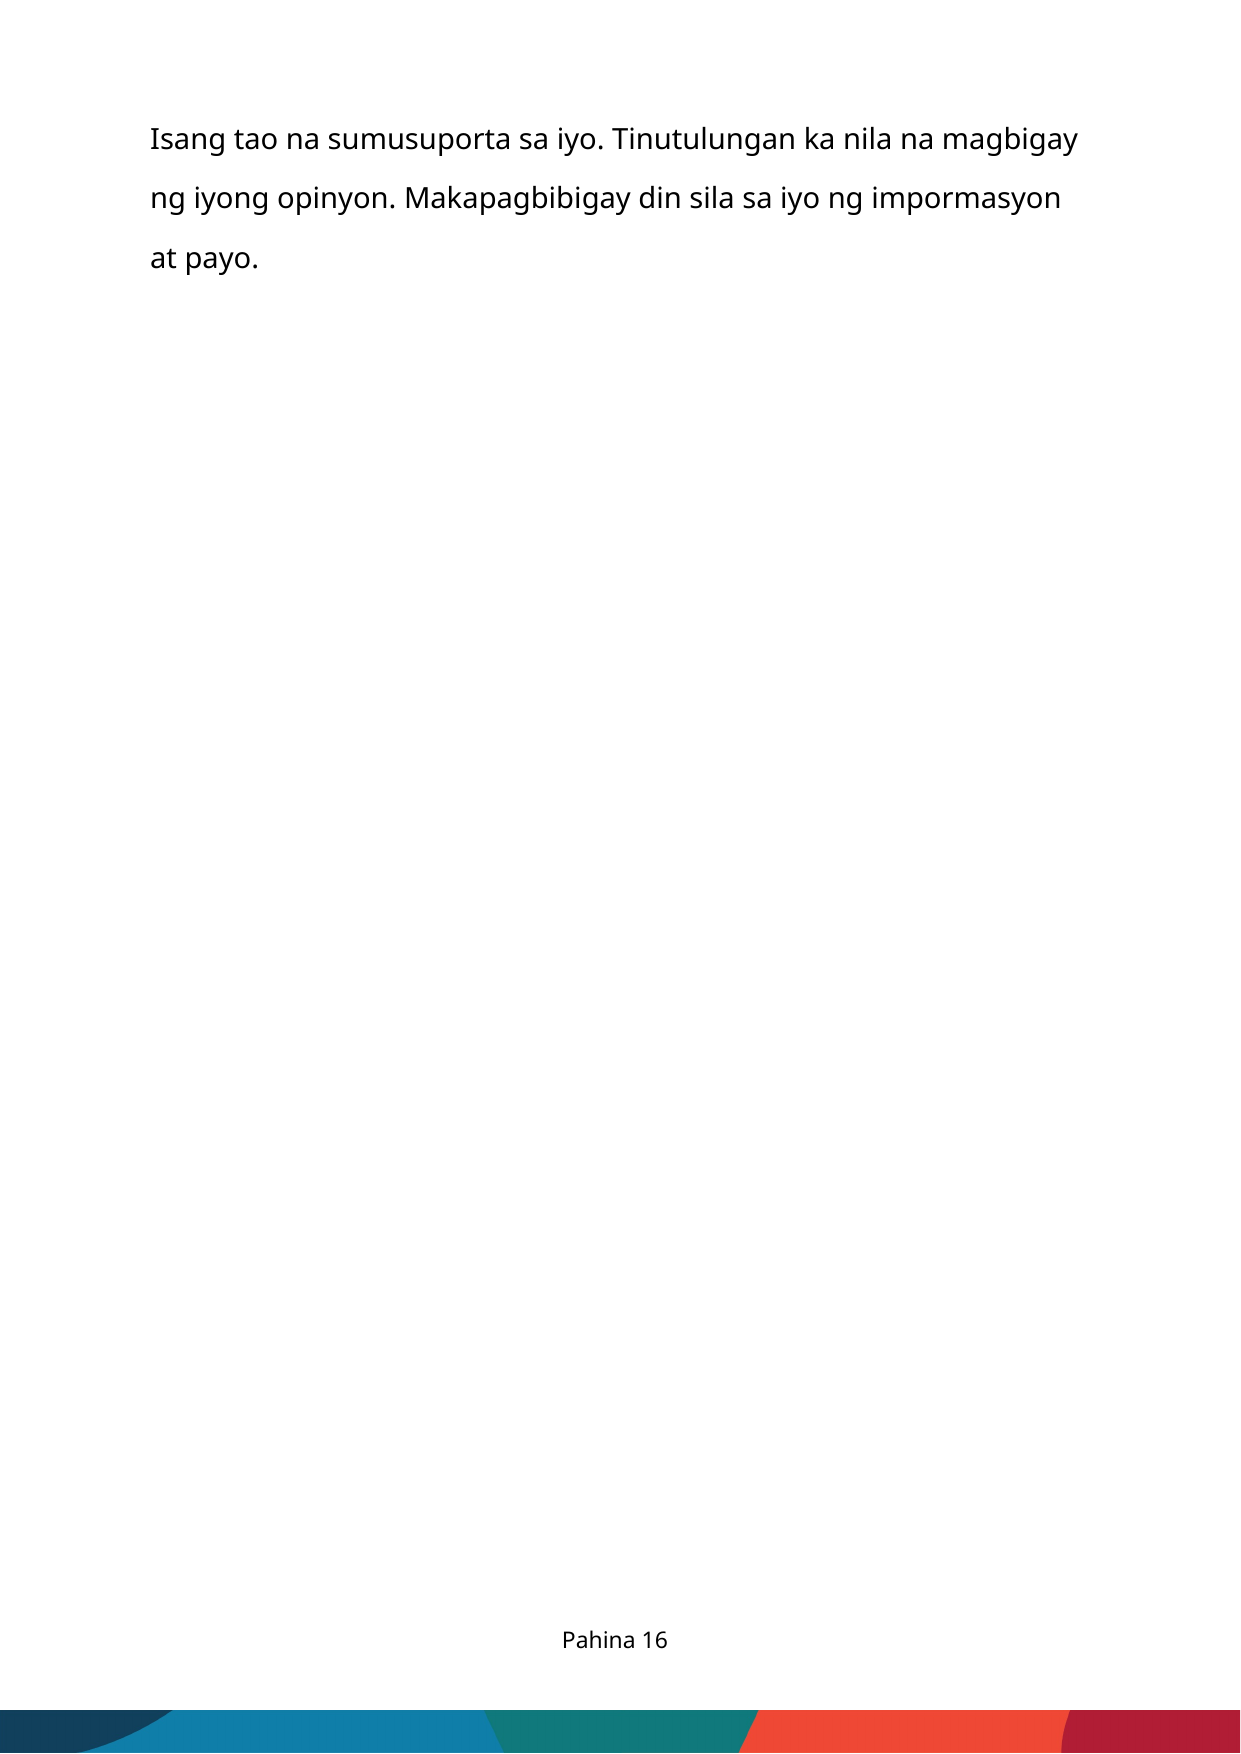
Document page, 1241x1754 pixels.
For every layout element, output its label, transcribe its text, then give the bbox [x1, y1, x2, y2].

picture [0, 1710, 1241, 1753]
text Isang tao na sumusuporta sa iyo. Tinutulungan ka nila na magbigay ng iyong opinyon. Makapagbibigay din sila sa iyo ng impormasyon at payo. [150, 118, 1090, 277]
